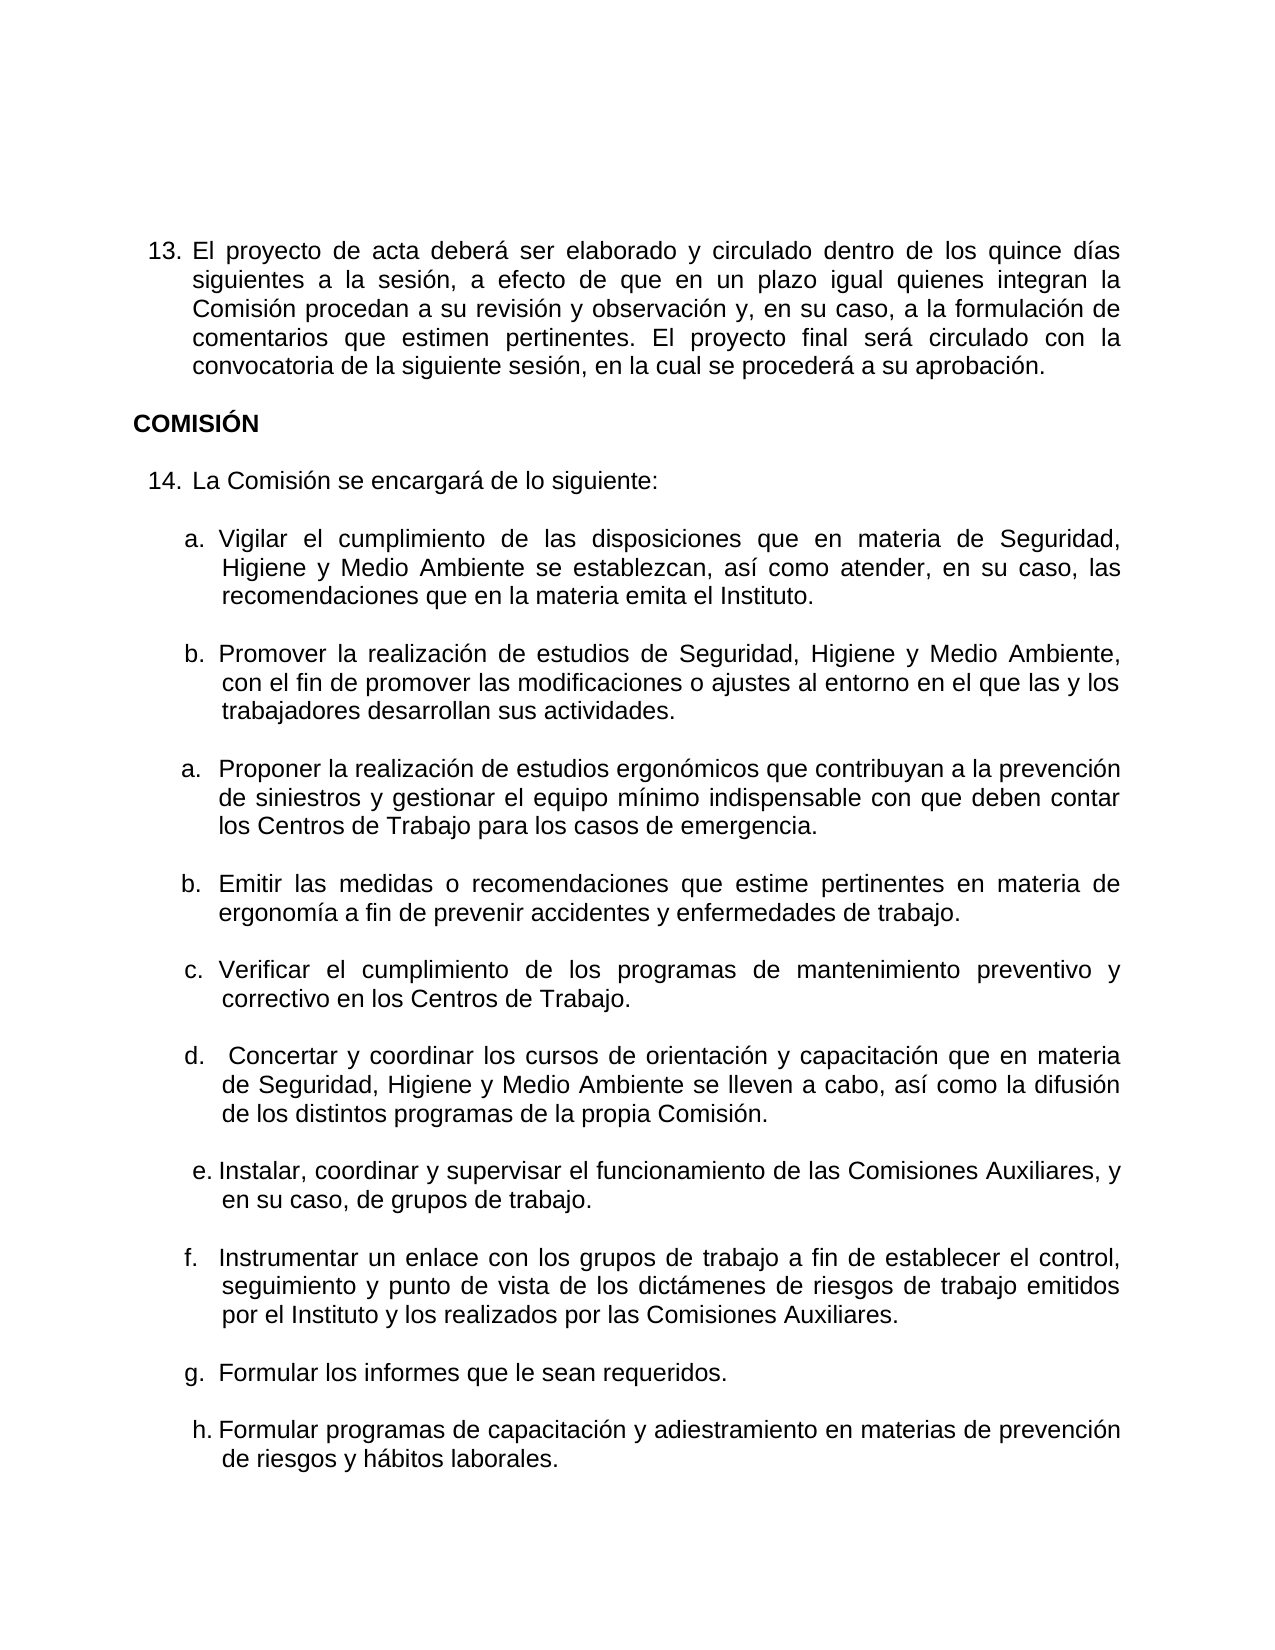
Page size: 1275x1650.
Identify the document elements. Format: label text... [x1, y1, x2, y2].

list Proponer la realización de estudios ergonómicos que contribuyan a la prevención de siniestros y gestionar el equipo mínimo indispensable con que deben contar los Centros de Trabajo para los casos de emergencia. [181, 754, 1122, 840]
list Instrumentar un enlace con los grupos de trabajo a fin de establecer el control, seguimiento y punto de vista de los dictámenes de riesgos de trabajo emitidos por el Instituto y los realizados por las Comisiones Auxiliares. [184, 1242, 1122, 1329]
list Verificar el cumplimiento de los programas de mantenimiento preventivo y correctivo en los Centros de Trabajo. [184, 955, 1122, 1012]
list Emitir las medidas o recomendaciones que estime pertinentes en materia de ergonomía a fin de prevenir accidentes y enfermedades de trabajo. [181, 869, 1122, 926]
list Vigilar el cumplimiento de las disposiciones que en materia de Seguridad, Higiene y Medio Ambiente se establezcan, así como atender, en su caso, las recomendaciones que en la materia emita el Instituto. [184, 524, 1122, 610]
text COMISIÓN [133, 409, 1122, 437]
list La Comisión se encargará de lo siguiente: [148, 466, 1122, 495]
list Promover la realización de estudios de Seguridad, Higiene y Medio Ambiente, con el fin de promover las modificaciones o ajustes al entorno en el que las y los trabajadores desarrollan sus actividades. [184, 639, 1122, 725]
list El proyecto de acta deberá ser elaborado y circulado dentro de los quince días siguientes a la sesión, a efecto de que en un plazo igual quienes integran la Comisión procedan a su revisión y observación y, en su caso, a la formulación de comentarios que estimen pertinentes. El proyecto final será circulado con la convocatoria de la siguiente sesión, en la cual se procederá a su aprobación. [148, 236, 1122, 380]
list Formular los informes que le sean requeridos. [184, 1357, 1122, 1386]
list Formular programas de capacitación y adiestramiento en materias de prevención de riesgos y hábitos laborales. [192, 1415, 1122, 1472]
list Instalar, coordinar y supervisar el funcionamiento de las Comisiones Auxiliares, y en su caso, de grupos de trabajo. [192, 1156, 1122, 1214]
list Concertar y coordinar los cursos de orientación y capacitación que en materia de Seguridad, Higiene y Medio Ambiente se lleven a cabo, así como la difusión de los distintos programas de la propia Comisión. [184, 1041, 1122, 1127]
